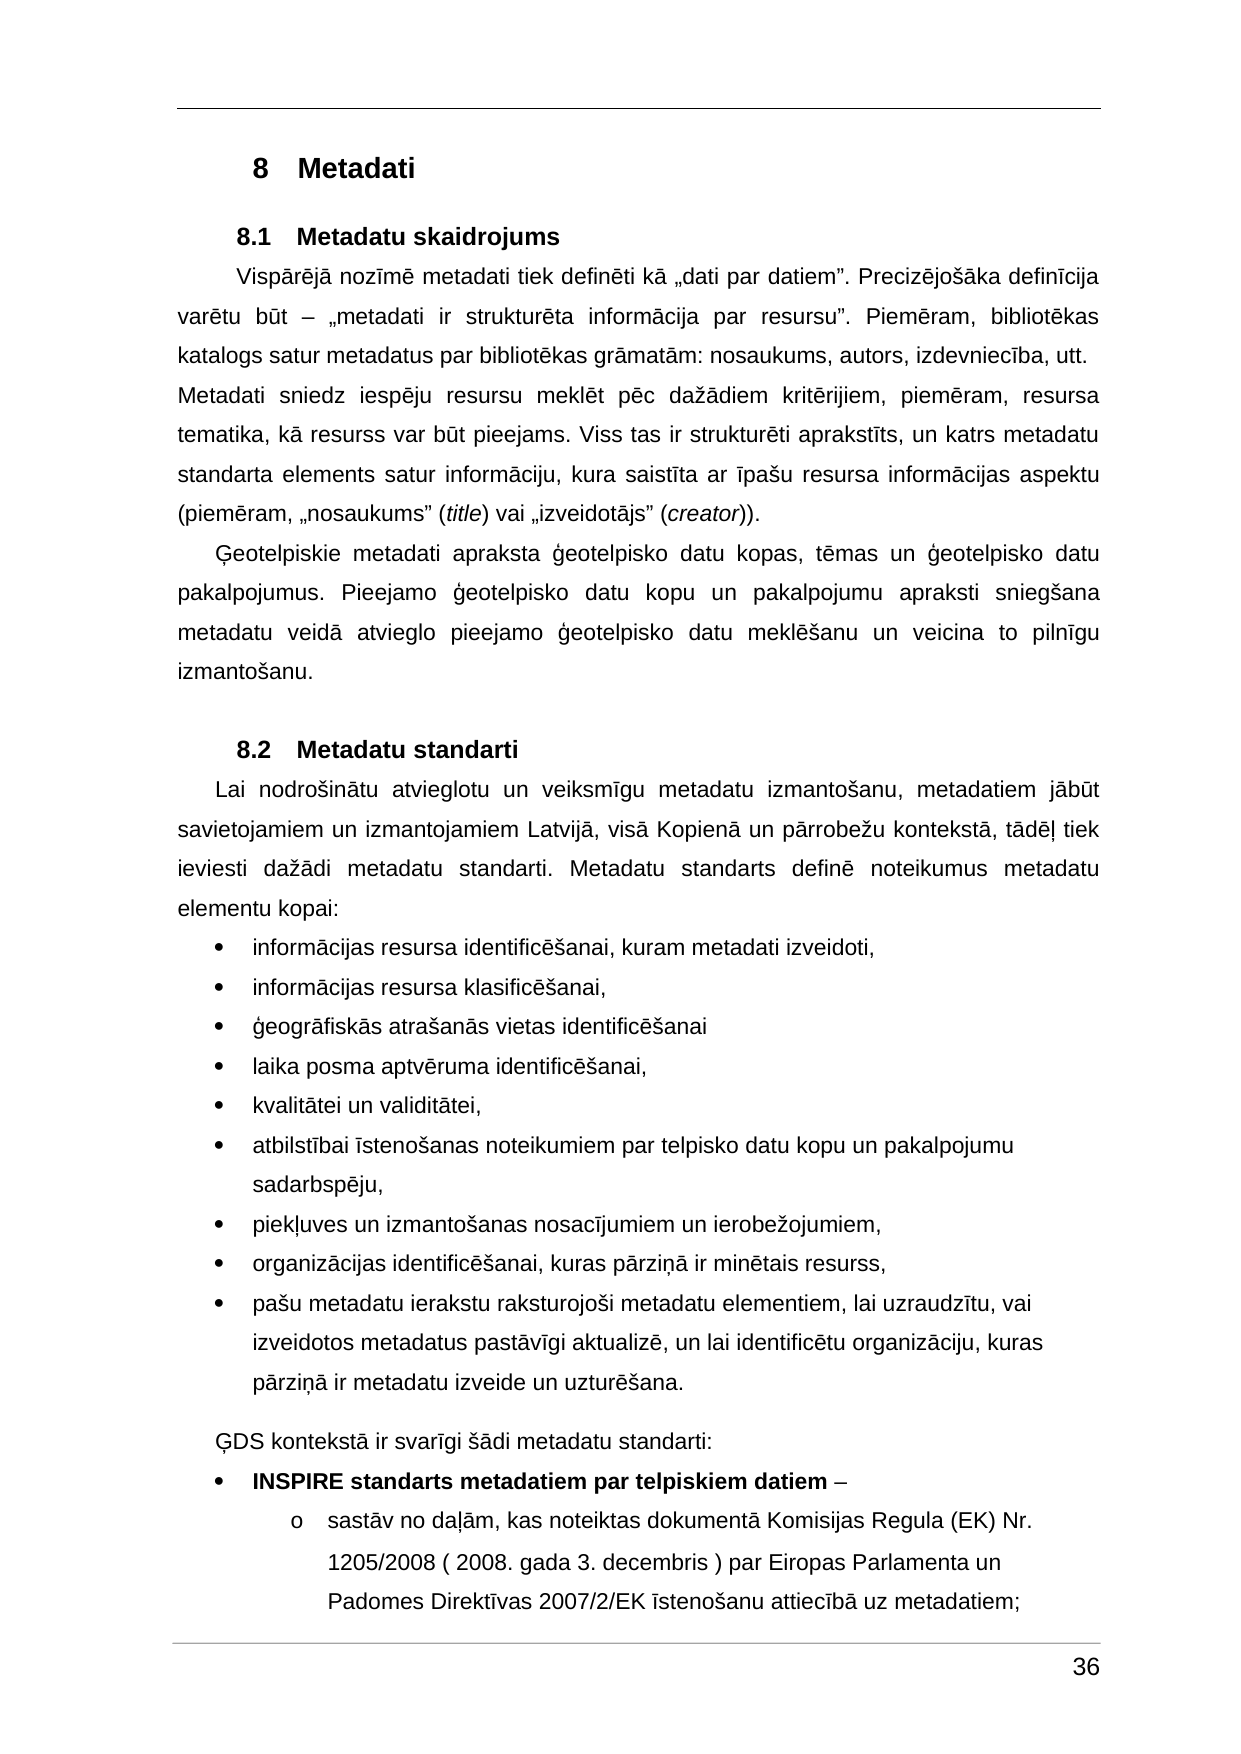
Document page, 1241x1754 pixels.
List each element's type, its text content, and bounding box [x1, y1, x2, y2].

list informācijas resursa identificēšanai, kuram metadati izveidoti, [215, 934, 1100, 961]
list pašu metadatu ierakstu raksturojoši metadatu elementiem, lai uzraudzītu, vai izveidotos metadatus pastāvīgi aktualizē, un lai identificētu organizāciju, kuras pārziņā ir metadatu izveide un uzturēšana. [215, 1289, 1100, 1395]
text Metadati sniedz iespēju resursu meklēt pēc dažādiem kritērijiem, piemēram, resursa tematika, kā resurss var būt pieejams. Viss tas ir strukturēti aprakstīts, un katrs metadatu standarta elements satur informāciju, kura saistīta ar īpašu resursa informācijas aspektu (piemēram, „nosaukums” (title) vai „izveidotājs” (creator)). [177, 382, 1100, 526]
subtitle Metadatu standarti [236, 735, 1100, 764]
list piekļuves un izmantošanas nosacījumiem un ierobežojumiem, [215, 1211, 1100, 1237]
list organizācijas identificēšanai, kuras pārziņā ir minētais resurss, [215, 1250, 1100, 1276]
text Vispārējā nozīmē metadati tiek definēti kā „dati par datiem”. Precizējošāka definīcija varētu būt – „metadati ir strukturēta informācija par resursu”. Piemēram, bibliotēkas katalogs satur metadatus par bibliotēkas grāmatām: nosaukums, autors, izdevniecība, utt. [177, 263, 1100, 368]
list informācijas resursa klasificēšanai, [215, 974, 1100, 1000]
text ĢDS kontekstā ir svarīgi šādi metadatu standarti: [177, 1428, 1100, 1454]
subtitle Metadatu skaidrojums [236, 222, 1100, 251]
list ģeogrāfiskās atrašanās vietas identificēšanai [215, 1013, 1100, 1039]
list kvalitātei un validitātei, [215, 1092, 1100, 1118]
list laika posma aptvēruma identificēšanai, [215, 1053, 1100, 1079]
list INSPIRE standarts metadatiem par telpiskiem datiem – [215, 1468, 1100, 1494]
subtitle Metadati [252, 151, 1100, 184]
text Ģeotelpiskie metadati apraksta ģeotelpisko datu kopas, tēmas un ģeotelpisko datu pakalpojumus. Pieejamo ģeotelpisko datu kopu un pakalpojumu apraksti sniegšana metadatu veidā atvieglo pieejamo ģeotelpisko datu meklēšanu un veicina to pilnīgu izmantošanu. [177, 539, 1100, 684]
text Lai nodrošinātu atvieglotu un veiksmīgu metadatu izmantošanu, metadatiem jābūt savietojamiem un izmantojamiem Latvijā, visā Kopienā un pārrobežu kontekstā, tādēļ tiek ieviesti dažādi metadatu standarti. Metadatu standarts definē noteikumus metadatu elementu kopai: [177, 776, 1100, 921]
list atbilstībai īstenošanas noteikumiem par telpisko datu kopu un pakalpojumu sadarbspēju, [215, 1132, 1100, 1197]
